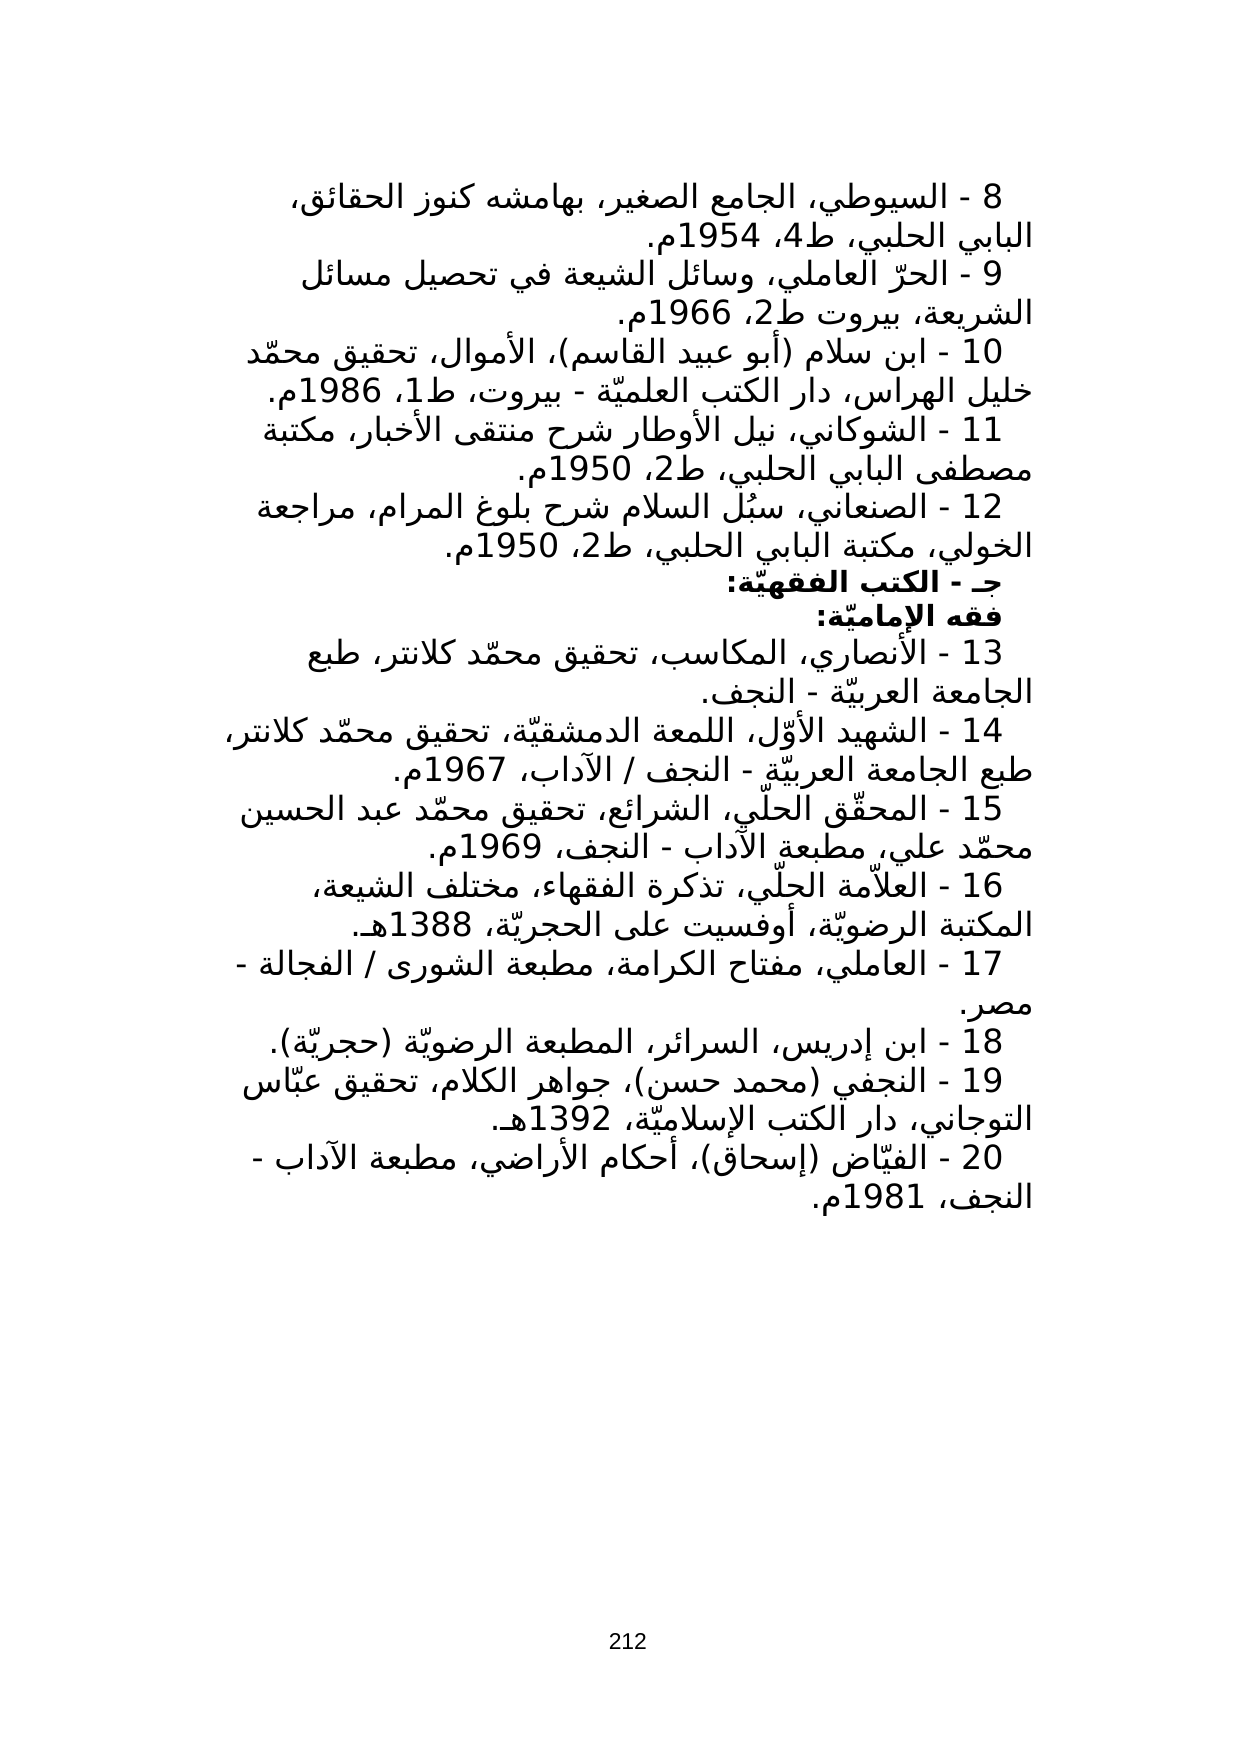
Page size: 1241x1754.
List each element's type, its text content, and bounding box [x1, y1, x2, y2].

text 14 - الشهيد الأوّل، اللمعة الدمشقيّة، تحقيق محمّد كلانتر، طبع الجامعة العربيّة - النجف / الآداب، 1967م. [222, 711, 1033, 789]
text 16 - العلاّمة الحلّي، تذكرة الفقهاء، مختلف الشيعة، المكتبة الرضويّة، أوفسيت على الحجريّة، 1388هـ. [222, 867, 1033, 944]
text 13 - الأنصاري، المكاسب، تحقيق محمّد كلانتر، طبع الجامعة العربيّة - النجف. [222, 634, 1033, 711]
text 20 - الفيّاض (إسحاق)، أحكام الأراضي، مطبعة الآداب - النجف، 1981م. [222, 1139, 1033, 1216]
text 15 - المحقّق الحلّي، الشرائع، تحقيق محمّد عبد الحسين محمّد علي، مطبعة الآداب - النجف، 1969م. [222, 789, 1033, 867]
text 19 - النجفي (محمد حسن)، جواهر الكلام، تحقيق عبّاس التوجاني، دار الكتب الإسلاميّة، 1392هـ. [222, 1061, 1033, 1139]
text 17 - العاملي، مفتاح الكرامة، مطبعة الشورى / الفجالة - مصر. [222, 944, 1033, 1022]
text 10 - ابن سلام (أبو عبيد القاسم)، الأموال، تحقيق محمّد خليل الهراس، دار الكتب العلميّة - بيروت، ط1، 1986م. [222, 333, 1033, 410]
text 9 - الحرّ العاملي، وسائل الشيعة في تحصيل مسائل الشريعة، بيروت ط2، 1966م. [222, 255, 1033, 333]
text 11 - الشوكاني، نيل الأوطار شرح منتقى الأخبار، مكتبة مصطفى البابي الحلبي، ط2، 1950م. [222, 410, 1033, 488]
text 12 - الصنعاني، سبُل السلام شرح بلوغ المرام، مراجعة الخولي، مكتبة البابي الحلبي، ط2، 1950م. [222, 488, 1033, 566]
text 18 - ابن إدريس، السرائر، المطبعة الرضويّة (حجريّة). [222, 1022, 1033, 1061]
text جـ - الكتب الفقهيّة: [222, 566, 1033, 600]
text 8 - السيوطي، الجامع الصغير، بهامشه كنوز الحقائق، البابي الحلبي، ط4، 1954م. [222, 177, 1033, 255]
text فقه الإماميّة: [222, 600, 1033, 634]
